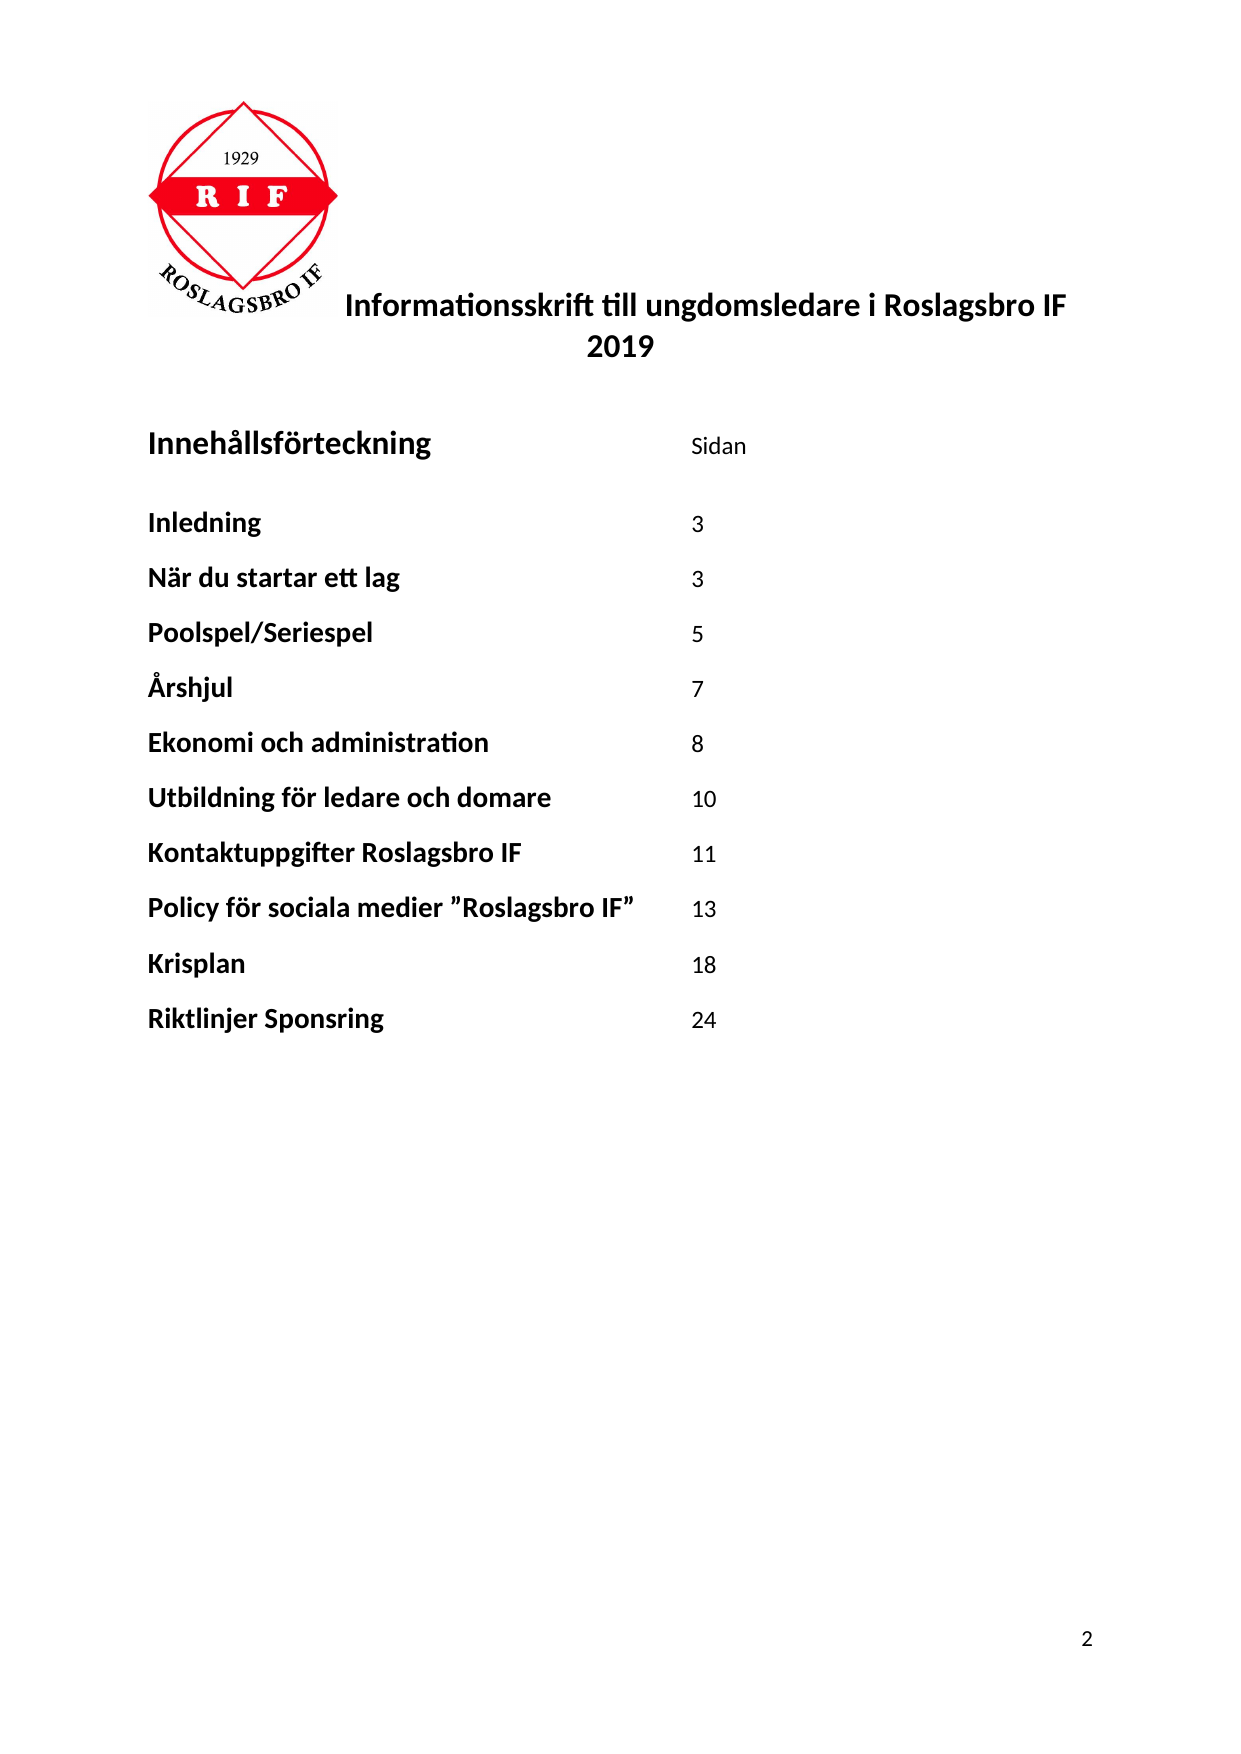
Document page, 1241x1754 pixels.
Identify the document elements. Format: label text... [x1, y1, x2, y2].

text Poolspel/Seriespel 5 [148, 614, 1093, 650]
text Ekonomi och administration 8 [148, 724, 1093, 760]
text Innehållsförteckning Sidan Inledning 3 [148, 422, 1093, 539]
picture [147, 101, 338, 317]
text Kontaktuppgifter Roslagsbro IF 11 [148, 834, 1093, 870]
text Årshjul 7 [148, 669, 1093, 705]
text Policy för sociala medier ”Roslagsbro IF” 13 [148, 889, 1093, 925]
text När du startar ett lag 3 [148, 559, 1093, 594]
text Krisplan 18 [148, 945, 1093, 980]
text Utbildning för ledare och domare 10 [148, 779, 1093, 815]
text Riktlinjer Sponsring 24 [148, 1000, 1093, 1035]
